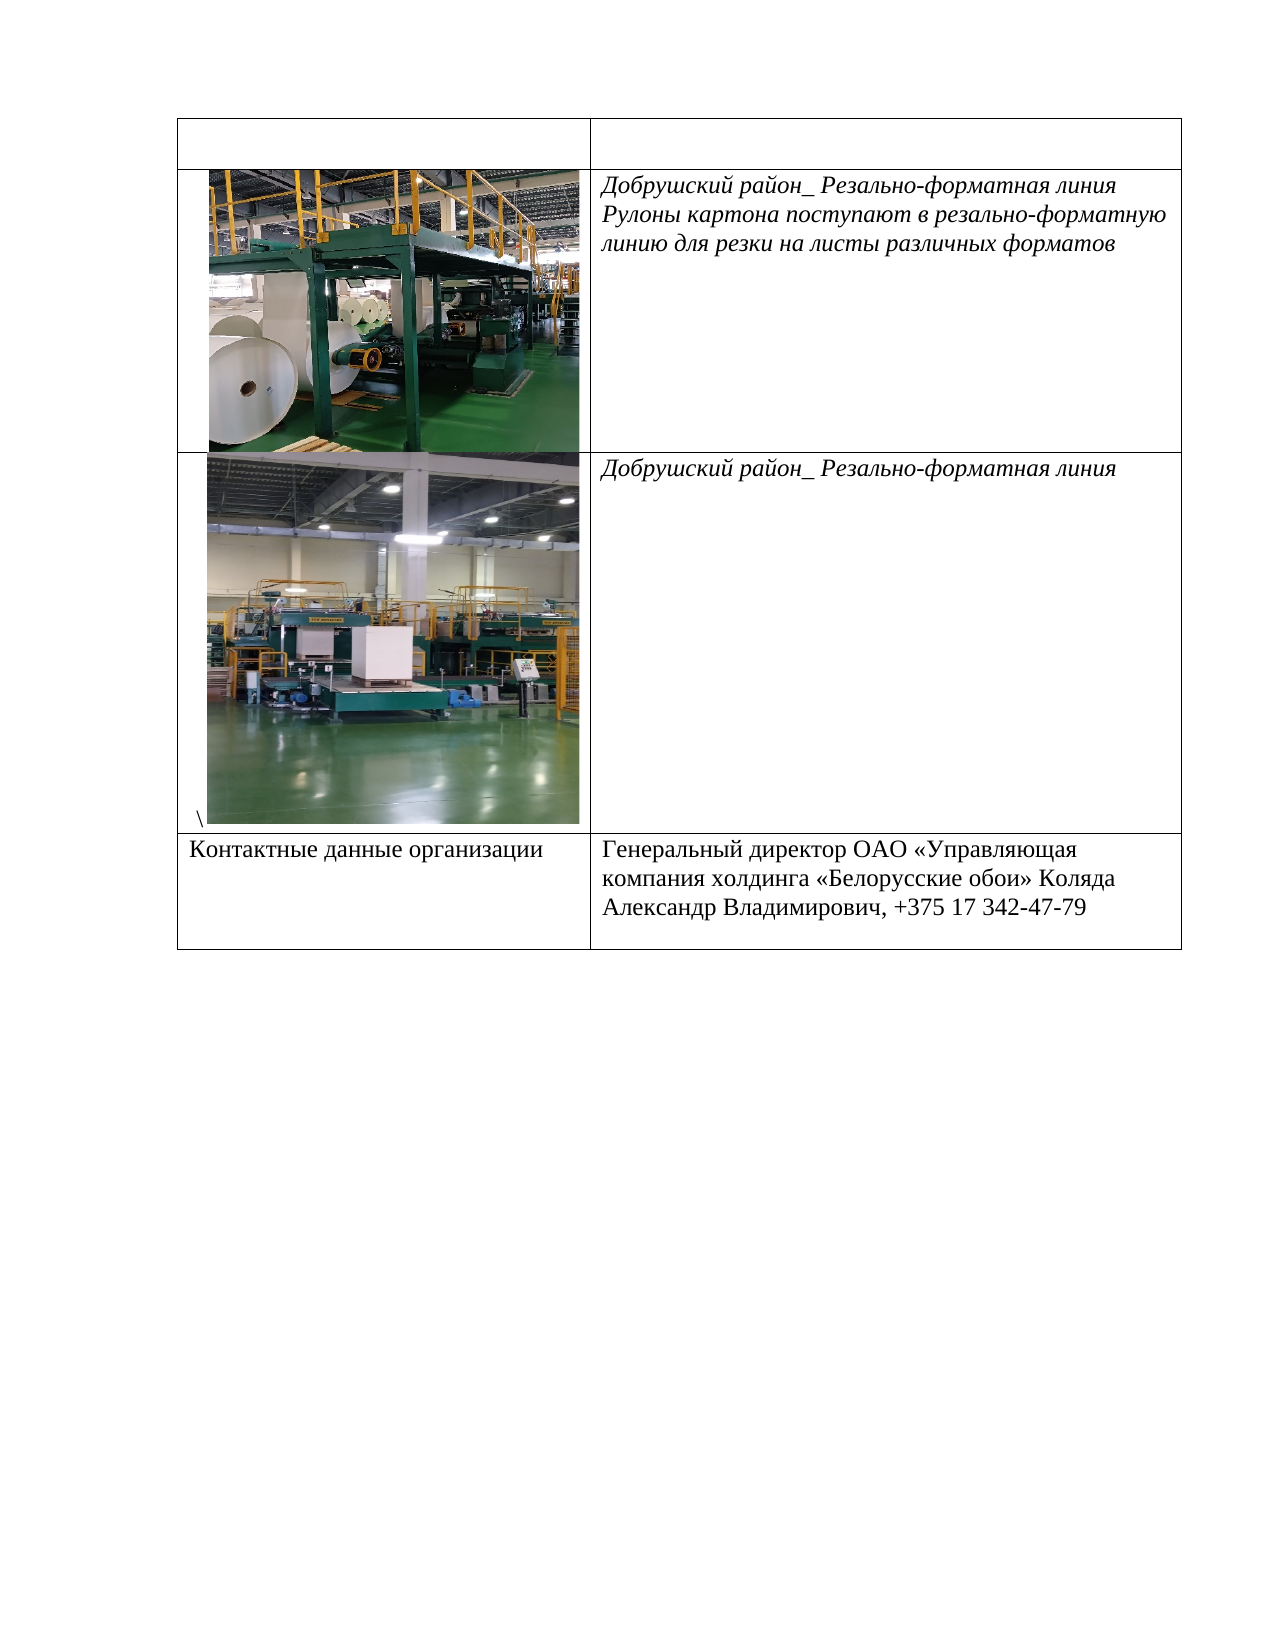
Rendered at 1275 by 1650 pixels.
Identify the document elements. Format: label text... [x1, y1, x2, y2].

table_cell \ [178, 453, 590, 833]
table_cell Добрушский район_ Резально-форматная линия [591, 453, 1181, 833]
table_cell [178, 170, 209, 452]
table_cell Генеральный директор ОАО «Управляющая компания холдинга «Белорусские обои» Коляда Александр Владимирович, +375 17 342-47-79 [591, 834, 1181, 949]
picture [207, 170, 580, 824]
table_cell Добрушский район_ Резально-форматная линия Рулоны картона поступают в резально-форматную линию для резки на листы различных форматов [591, 170, 1181, 452]
table_cell Контактные данные организации [178, 834, 590, 949]
table_cell [580, 170, 590, 452]
table_cell [178, 119, 590, 169]
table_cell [591, 119, 1181, 169]
